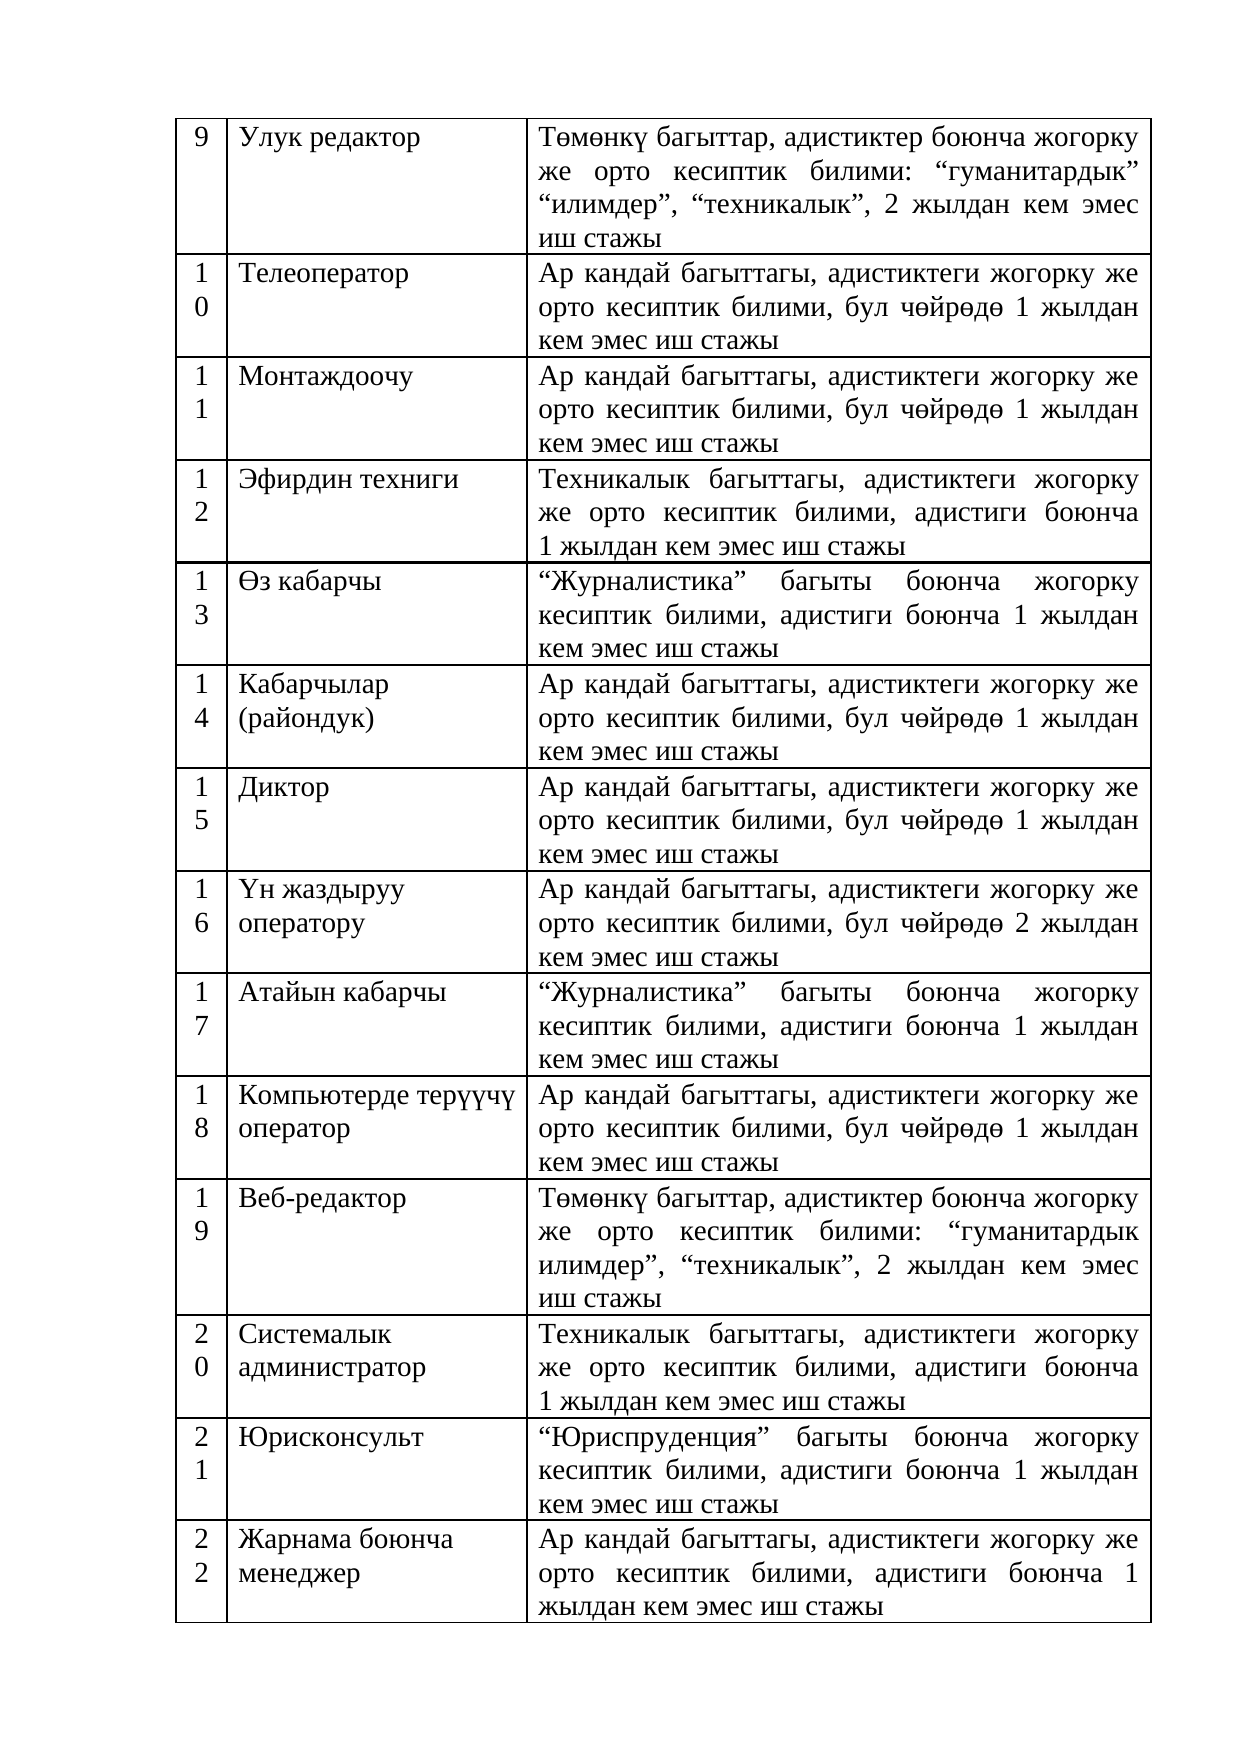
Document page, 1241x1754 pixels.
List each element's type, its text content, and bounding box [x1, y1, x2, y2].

table_cell Ар кандай багыттагы, адистиктеги жогорку же орто кесиптик билими, бул чөйрөдө 1 жылдан кем эмес иш стажы [528, 1077, 1150, 1178]
table_cell Системалык администратор [228, 1316, 526, 1417]
table_cell 14 [177, 666, 226, 767]
table_cell Диктор [228, 769, 526, 869]
table_cell Ар кандай багыттагы, адистиктеги жогорку же орто кесиптик билими, бул чөйрөдө 2 жылдан кем эмес иш стажы [528, 872, 1150, 972]
table_cell Улук редактор [228, 119, 526, 253]
table_cell “Юриспруденция” багыты боюнча жогорку кесиптик билими, адистиги боюнча 1 жылдан кем эмес иш стажы [528, 1419, 1150, 1519]
table_cell 16 [177, 872, 226, 972]
table_cell Юрисконсульт [228, 1419, 526, 1519]
table_cell Кабарчылар (райондук) [228, 666, 526, 767]
table_cell Атайын кабарчы [228, 974, 526, 1075]
table_cell Жарнама боюнча менеджер [228, 1521, 526, 1622]
table_cell Техникалык багыттагы, адистиктеги жогорку же орто кесиптик билими, адистиги боюнча 1 жылдан кем эмес иш стажы [528, 461, 1150, 561]
table_cell Ар кандай багыттагы, адистиктеги жогорку же орто кесиптик билими, бул чөйрөдө 1 жылдан кем эмес иш стажы [528, 666, 1150, 767]
table_cell Ар кандай багыттагы, адистиктеги жогорку же орто кесиптик билими, бул чөйрөдө 1 жылдан кем эмес иш стажы [528, 358, 1150, 459]
table_cell 15 [177, 769, 226, 869]
table_cell 13 [177, 564, 226, 664]
table_cell Эфирдин техниги [228, 461, 526, 561]
table_cell 11 [177, 358, 226, 459]
table_cell Телеоператор [228, 255, 526, 356]
table_cell Үн жаздыруу оператору [228, 872, 526, 972]
table_cell Ар кандай багыттагы, адистиктеги жогорку же орто кесиптик билими, бул чөйрөдө 1 жылдан кем эмес иш стажы [528, 255, 1150, 356]
table_cell Төмөнкү багыттар, адистиктер боюнча жогорку же орто кесиптик билими: “гуманитардык илимдер”, “техникалык”, 2 жылдан кем эмес иш стажы [528, 1180, 1150, 1314]
table_cell “Журналистика” багыты боюнча жогорку кесиптик билими, адистиги боюнча 1 жылдан кем эмес иш стажы [528, 974, 1150, 1075]
table_cell 17 [177, 974, 226, 1075]
table_cell Өз кабарчы [228, 564, 526, 664]
table_cell Веб-редактор [228, 1180, 526, 1314]
table_cell 21 [177, 1419, 226, 1519]
table_cell 19 [177, 1180, 226, 1314]
table_cell 18 [177, 1077, 226, 1178]
table_cell “Журналистика” багыты боюнча жогорку кесиптик билими, адистиги боюнча 1 жылдан кем эмес иш стажы [528, 564, 1150, 664]
table_cell 9 [177, 119, 226, 253]
table_cell 22 [177, 1521, 226, 1622]
table_cell Ар кандай багыттагы, адистиктеги жогорку же орто кесиптик билими, бул чөйрөдө 1 жылдан кем эмес иш стажы [528, 769, 1150, 869]
table_cell Монтаждоочу [228, 358, 526, 459]
table_cell 20 [177, 1316, 226, 1417]
table_cell Техникалык багыттагы, адистиктеги жогорку же орто кесиптик билими, адистиги боюнча 1 жылдан кем эмес иш стажы [528, 1316, 1150, 1417]
table_cell 10 [177, 255, 226, 356]
table_cell Компьютерде терүүчү оператор [228, 1077, 526, 1178]
table_cell 12 [177, 461, 226, 561]
table_cell Төмөнкү багыттар, адистиктер боюнча жогорку же орто кесиптик билими: “гуманитардык” “илимдер”, “техникалык”, 2 жылдан кем эмес иш стажы [528, 119, 1150, 253]
table_cell Ар кандай багыттагы, адистиктеги жогорку же орто кесиптик билими, адистиги боюнча 1 жылдан кем эмес иш стажы [528, 1521, 1150, 1622]
